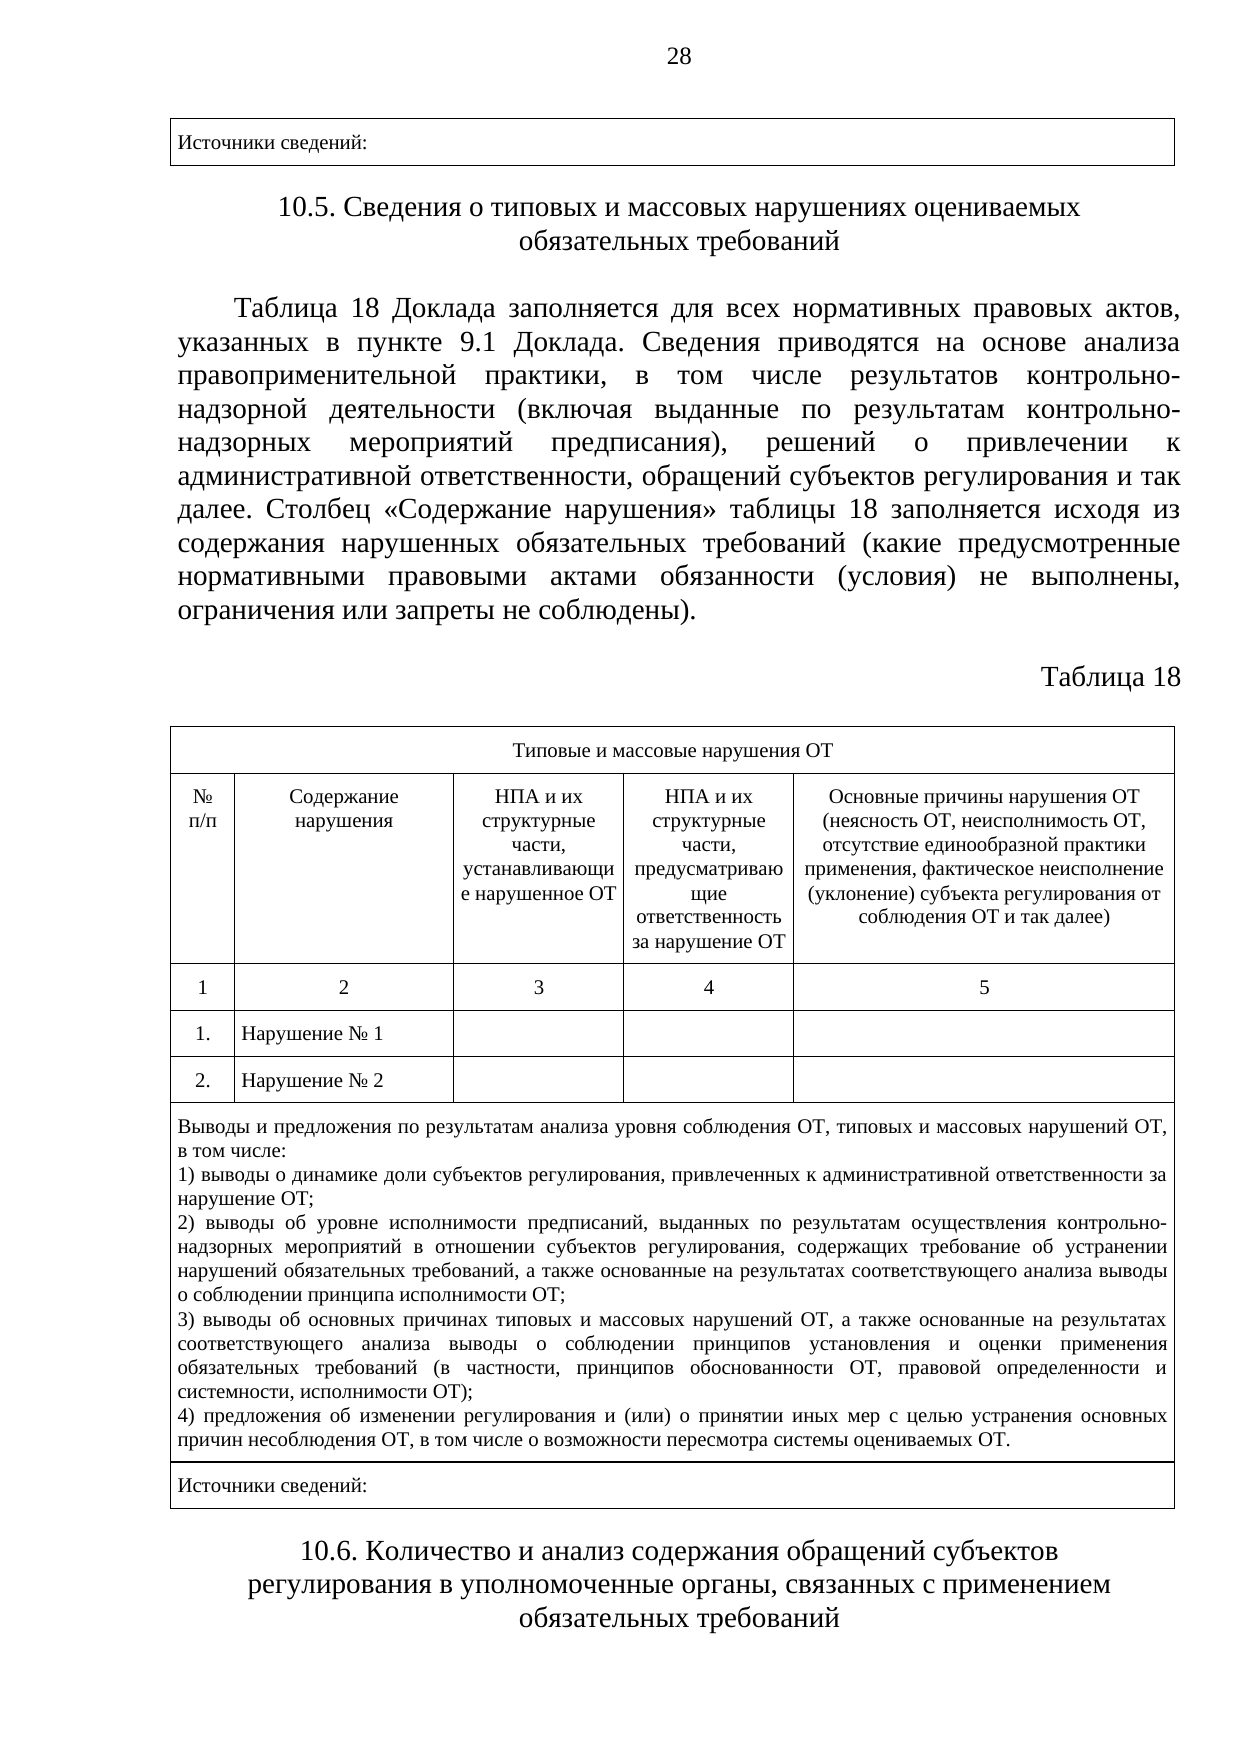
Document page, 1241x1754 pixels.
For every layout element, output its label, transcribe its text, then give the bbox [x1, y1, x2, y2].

table_cell [454, 1011, 623, 1056]
table_cell 3 [454, 964, 623, 1009]
table_header Типовые и массовые нарушения ОТ [171, 727, 1174, 772]
table_cell 2. [171, 1057, 234, 1102]
table_cell Выводы и предложения по результатам анализа уровня соблюдения ОТ, типовых и массовых нарушений ОТ, в том числе: 1) выводы о динамике доли субъектов регулирования, привлеченных к административной ответственности за нарушение ОТ; 2) выводы об уровне исполнимости предписаний, выданных по результатам осуществления контрольно-надзорных мероприятий в отношении субъектов регулирования, содержащих требование об устранении нарушений обязательных требований, а также основанные на результатах соответствующего анализа выводы о соблюдении принципа исполнимости ОТ; 3) выводы об основных причинах типовых и массовых нарушений ОТ, а также основанные на результатах соответствующего анализа выводы о соблюдении принципов установления и оценки применения обязательных требований (в частности, принципов обоснованности ОТ, правовой определенности и системности, исполнимости ОТ); 4) предложения об изменении регулирования и (или) о принятии иных мер с целью устранения основных причин несоблюдения ОТ, в том числе о возможности пересмотра системы оцениваемых ОТ. [171, 1103, 1174, 1461]
table_cell [794, 1057, 1174, 1102]
table_cell Нарушение № 1 [235, 1011, 453, 1056]
table_cell [624, 1011, 793, 1056]
table_cell [794, 1011, 1174, 1056]
table_cell Источники сведений: [171, 119, 1174, 164]
text регулирования в уполномоченные органы, связанных с применением обязательных требований [177, 1566, 1181, 1633]
table_cell [624, 1057, 793, 1102]
text обязательных требований [177, 223, 1181, 257]
text 10.5. Сведения о типовых и массовых нарушениях оцениваемых [177, 189, 1181, 223]
text Таблица 18 Доклада заполняется для всех нормативных правовых актов, указанных в пункте 9.1 Доклада. Сведения приводятся на основе анализа правоприменительной практики, в том числе результатов контрольно-надзорной деятельности (включая выданные по результатам контрольно-надзорных мероприятий предписания), решений о привлечении к административной ответственности, обращений субъектов регулирования и так далее. Столбец «Содержание нарушения» таблицы 18 заполняется исходя из содержания нарушенных обязательных требований (какие предусмотренные нормативными правовыми актами обязанности (условия) не выполнены, ограничения или запреты не соблюдены). [177, 290, 1181, 626]
table_cell № п/п [171, 774, 234, 963]
table_cell 4 [624, 964, 793, 1009]
table_cell Источники сведений: [171, 1463, 1174, 1508]
table_cell НПА и их структурные части, устанавливающие нарушенное ОТ [454, 774, 623, 963]
table_cell Содержание нарушения [235, 774, 453, 963]
table_cell Основные причины нарушения ОТ (неясность ОТ, неисполнимость ОТ, отсутствие единообразной практики применения, фактическое неисполнение (уклонение) субъекта регулирования от соблюдения ОТ и так далее) [794, 774, 1174, 963]
table_cell [454, 1057, 623, 1102]
table_cell 2 [235, 964, 453, 1009]
table_cell Нарушение № 2 [235, 1057, 453, 1102]
table_cell 5 [794, 964, 1174, 1009]
table_cell 1 [171, 964, 234, 1009]
table_cell 1. [171, 1011, 234, 1056]
text Таблица 18 [177, 659, 1181, 693]
text 10.6. Количество и анализ содержания обращений субъектов [177, 1533, 1181, 1566]
table_cell НПА и их структурные части, предусматривающие ответственность за нарушение ОТ [624, 774, 793, 963]
